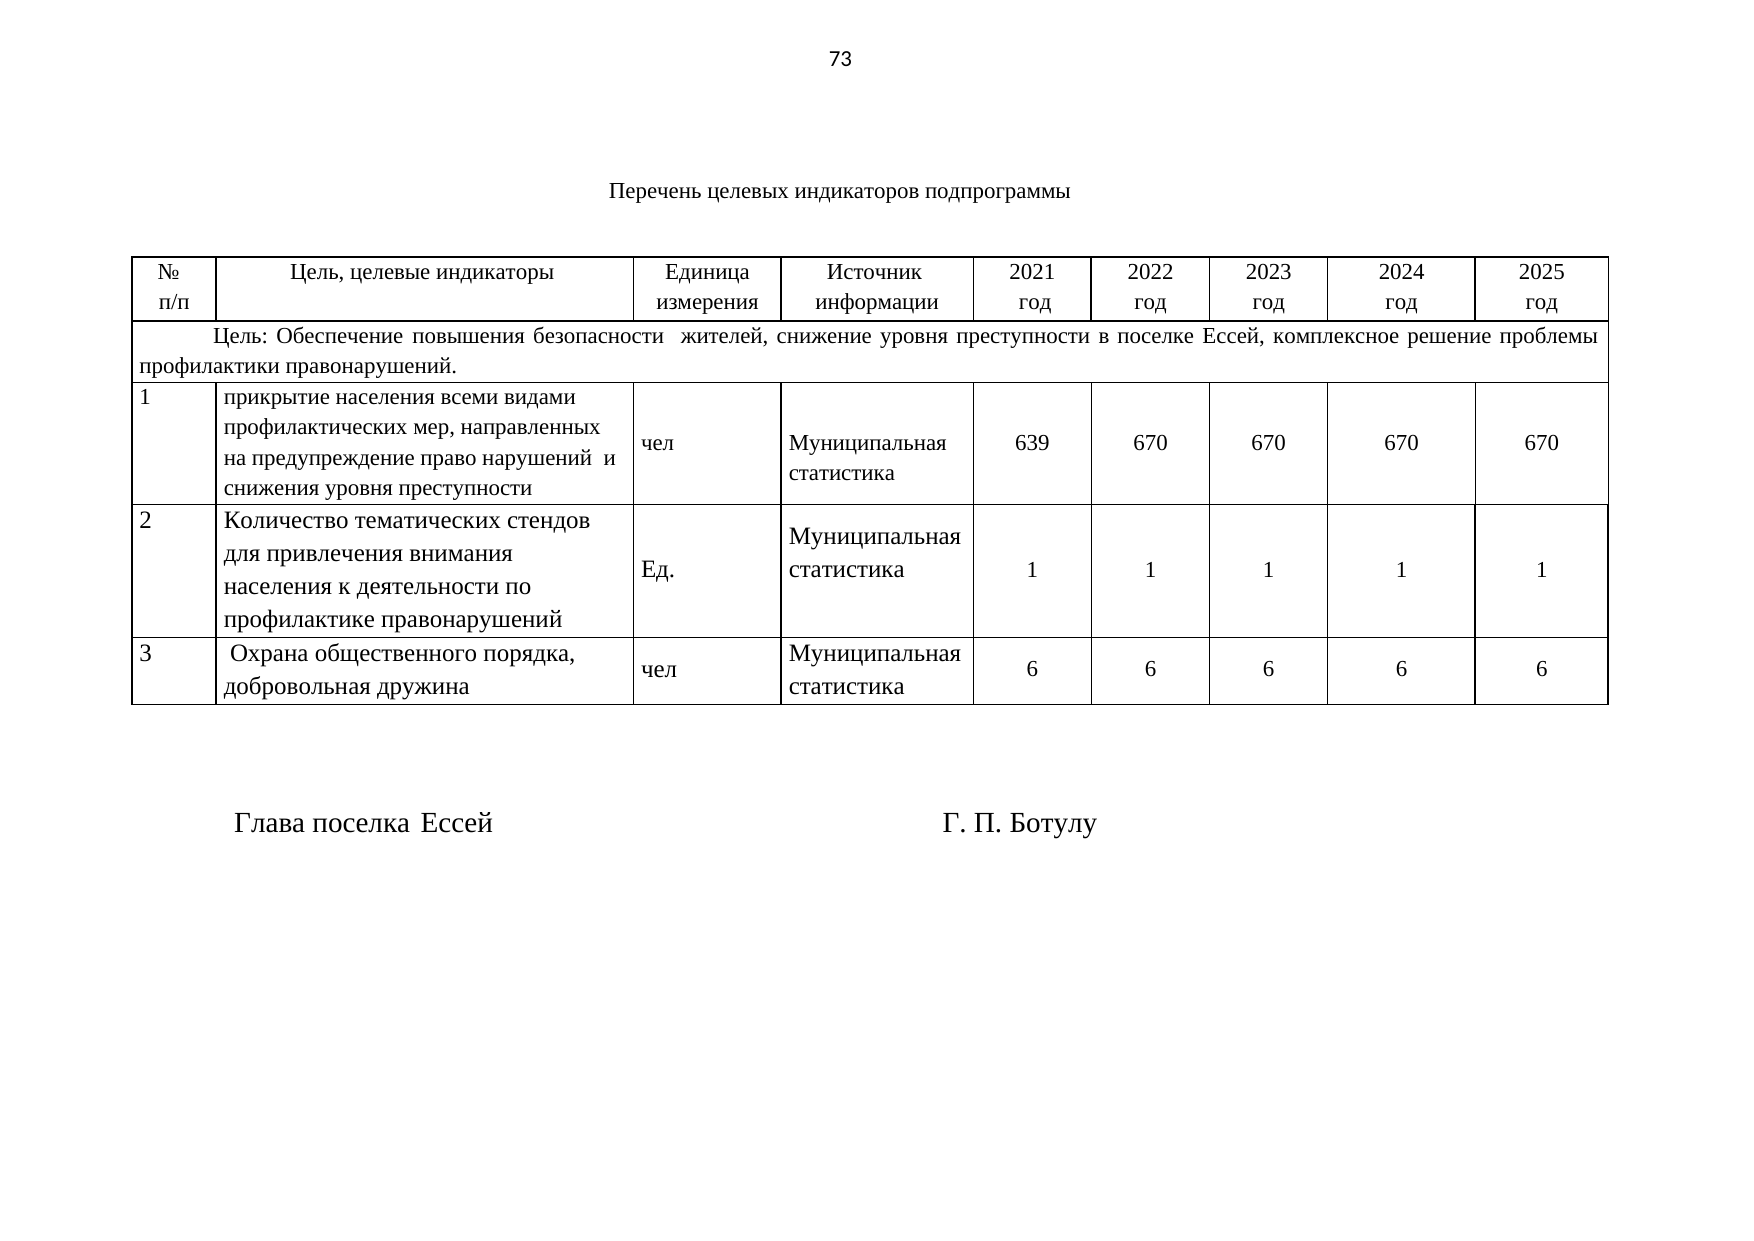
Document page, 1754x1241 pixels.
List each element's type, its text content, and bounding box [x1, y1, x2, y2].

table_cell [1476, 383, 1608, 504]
text Глава поселка Ессей Г. П. Ботулу [44, 805, 1636, 839]
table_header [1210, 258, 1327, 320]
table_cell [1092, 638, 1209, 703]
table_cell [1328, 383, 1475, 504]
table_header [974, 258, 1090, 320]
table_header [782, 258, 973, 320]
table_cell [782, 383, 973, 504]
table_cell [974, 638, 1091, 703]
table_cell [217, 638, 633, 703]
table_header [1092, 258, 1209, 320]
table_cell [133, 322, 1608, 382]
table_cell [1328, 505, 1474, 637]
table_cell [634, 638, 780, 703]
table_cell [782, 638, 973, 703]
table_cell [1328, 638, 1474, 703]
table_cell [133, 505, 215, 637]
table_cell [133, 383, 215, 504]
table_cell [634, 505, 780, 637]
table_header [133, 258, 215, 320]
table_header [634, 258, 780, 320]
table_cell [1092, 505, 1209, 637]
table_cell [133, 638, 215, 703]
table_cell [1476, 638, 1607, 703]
text Перечень целевых индикаторов подпрограммы [44, 177, 1636, 203]
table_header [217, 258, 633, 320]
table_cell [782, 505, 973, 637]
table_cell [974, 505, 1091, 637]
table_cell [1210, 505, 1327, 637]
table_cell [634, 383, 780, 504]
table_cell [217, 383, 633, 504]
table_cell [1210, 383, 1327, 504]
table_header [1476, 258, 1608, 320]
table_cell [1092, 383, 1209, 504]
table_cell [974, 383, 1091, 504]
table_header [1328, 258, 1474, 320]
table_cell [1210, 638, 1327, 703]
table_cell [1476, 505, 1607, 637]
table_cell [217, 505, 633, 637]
